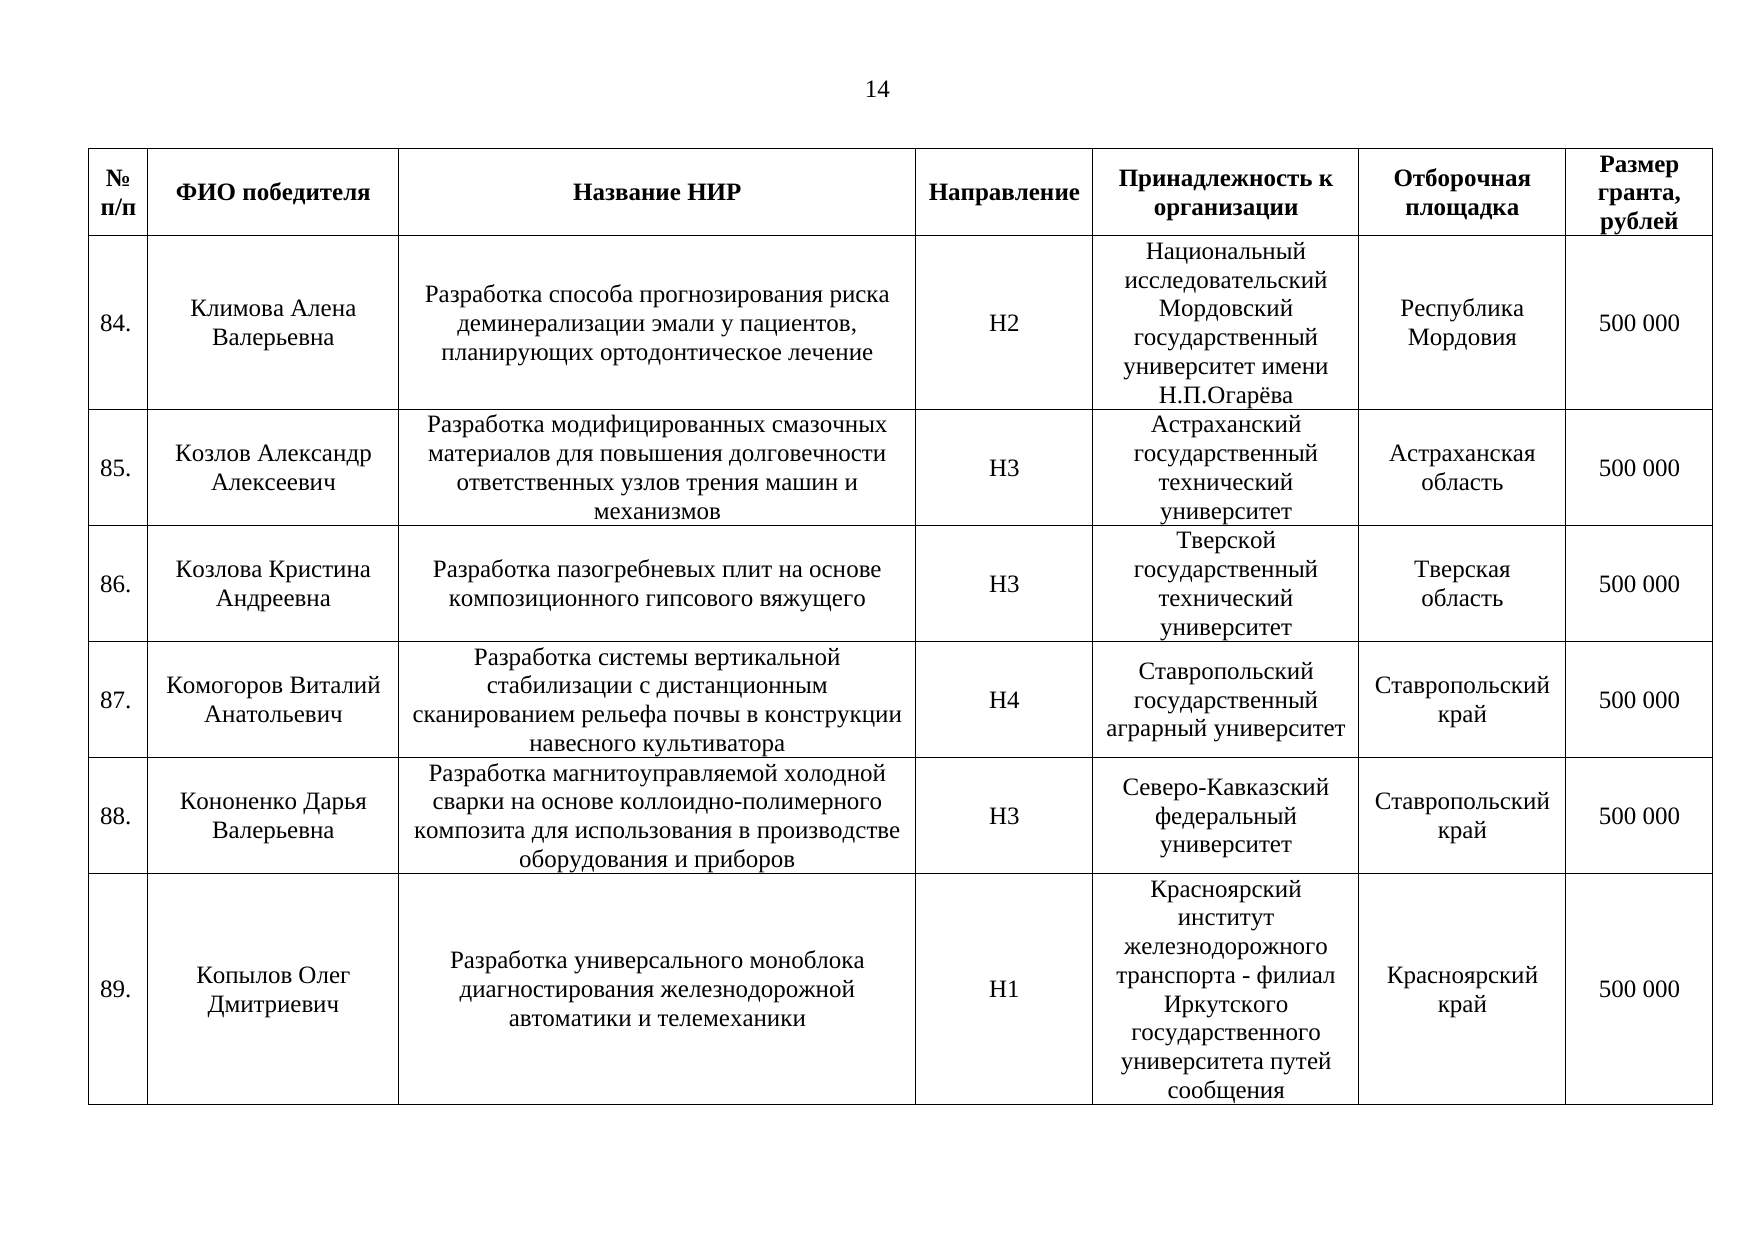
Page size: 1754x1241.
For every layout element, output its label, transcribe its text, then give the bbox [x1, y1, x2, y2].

table_cell 500 000 [1566, 642, 1712, 757]
table_cell Кононенко Дарья Валерьевна [148, 758, 398, 873]
table_cell Н2 [916, 236, 1092, 408]
table_cell [89, 874, 147, 1104]
table_cell Н4 [916, 642, 1092, 757]
table_cell Ставропольский край [1359, 758, 1565, 873]
table_cell Тверской государственный технический университет [1093, 526, 1358, 641]
table_cell 500 000 [1566, 410, 1712, 524]
table_cell 500 000 [1566, 874, 1712, 1104]
table_header ФИО победителя [148, 149, 398, 235]
table_cell Разработка универсального моноблока диагностирования железнодорожной автоматики и телемеханики [399, 874, 915, 1104]
table_cell Разработка модифицированных смазочных материалов для повышения долговечности ответственных узлов трения машин и механизмов [399, 410, 915, 524]
table_cell Разработка магнитоуправляемой холодной сварки на основе коллоидно-полимерного композита для использования в производстве оборудования и приборов [399, 758, 915, 873]
table_cell Ставропольский край [1359, 642, 1565, 757]
table_header Направление [916, 149, 1092, 235]
table_header Размер гранта, рублей [1566, 149, 1712, 235]
table_cell Н1 [916, 874, 1092, 1104]
table_cell Н3 [916, 526, 1092, 641]
table_cell Ставропольский государственный аграрный университет [1093, 642, 1358, 757]
table_header № п/п [89, 149, 147, 235]
table_cell Красноярский край [1359, 874, 1565, 1104]
table_header Название НИР [399, 149, 915, 235]
table_cell Н3 [916, 758, 1092, 873]
table_cell Разработка пазогребневых плит на основе композиционного гипсового вяжущего [399, 526, 915, 641]
table_cell 500 000 [1566, 236, 1712, 408]
table_cell [89, 236, 147, 408]
table_cell [89, 526, 147, 641]
table_cell Астраханская область [1359, 410, 1565, 524]
table_cell Северо-Кавказский федеральный университет [1093, 758, 1358, 873]
table_header Принадлежность к организации [1093, 149, 1358, 235]
table_cell Разработка способа прогнозирования риска деминерализации эмали у пациентов, планирующих ортодонтическое лечение [399, 236, 915, 408]
table_cell 500 000 [1566, 526, 1712, 641]
table_header Отборочная площадка [1359, 149, 1565, 235]
table_cell Н3 [916, 410, 1092, 524]
table_cell 500 000 [1566, 758, 1712, 873]
table_cell Астраханский государственный технический университет [1093, 410, 1358, 524]
table_cell [89, 410, 147, 524]
table_cell Копылов Олег Дмитриевич [148, 874, 398, 1104]
table_cell Комогоров Виталий Анатольевич [148, 642, 398, 757]
table_cell Климова Алена Валерьевна [148, 236, 398, 408]
table_cell [89, 642, 147, 757]
table_cell Национальный исследовательский Мордовский государственный университет имени Н.П.Огарёва [1093, 236, 1358, 408]
table_cell Тверская область [1359, 526, 1565, 641]
table_cell Красноярский институт железнодорожного транспорта - филиал Иркутского государственного университета путей сообщения [1093, 874, 1358, 1104]
table_cell Козлов Александр Алексеевич [148, 410, 398, 524]
table_cell Республика Мордовия [1359, 236, 1565, 408]
table_cell Козлова Кристина Андреевна [148, 526, 398, 641]
table_cell [89, 758, 147, 873]
table_cell Разработка системы вертикальной стабилизации с дистанционным сканированием рельефа почвы в конструкции навесного культиватора [399, 642, 915, 757]
